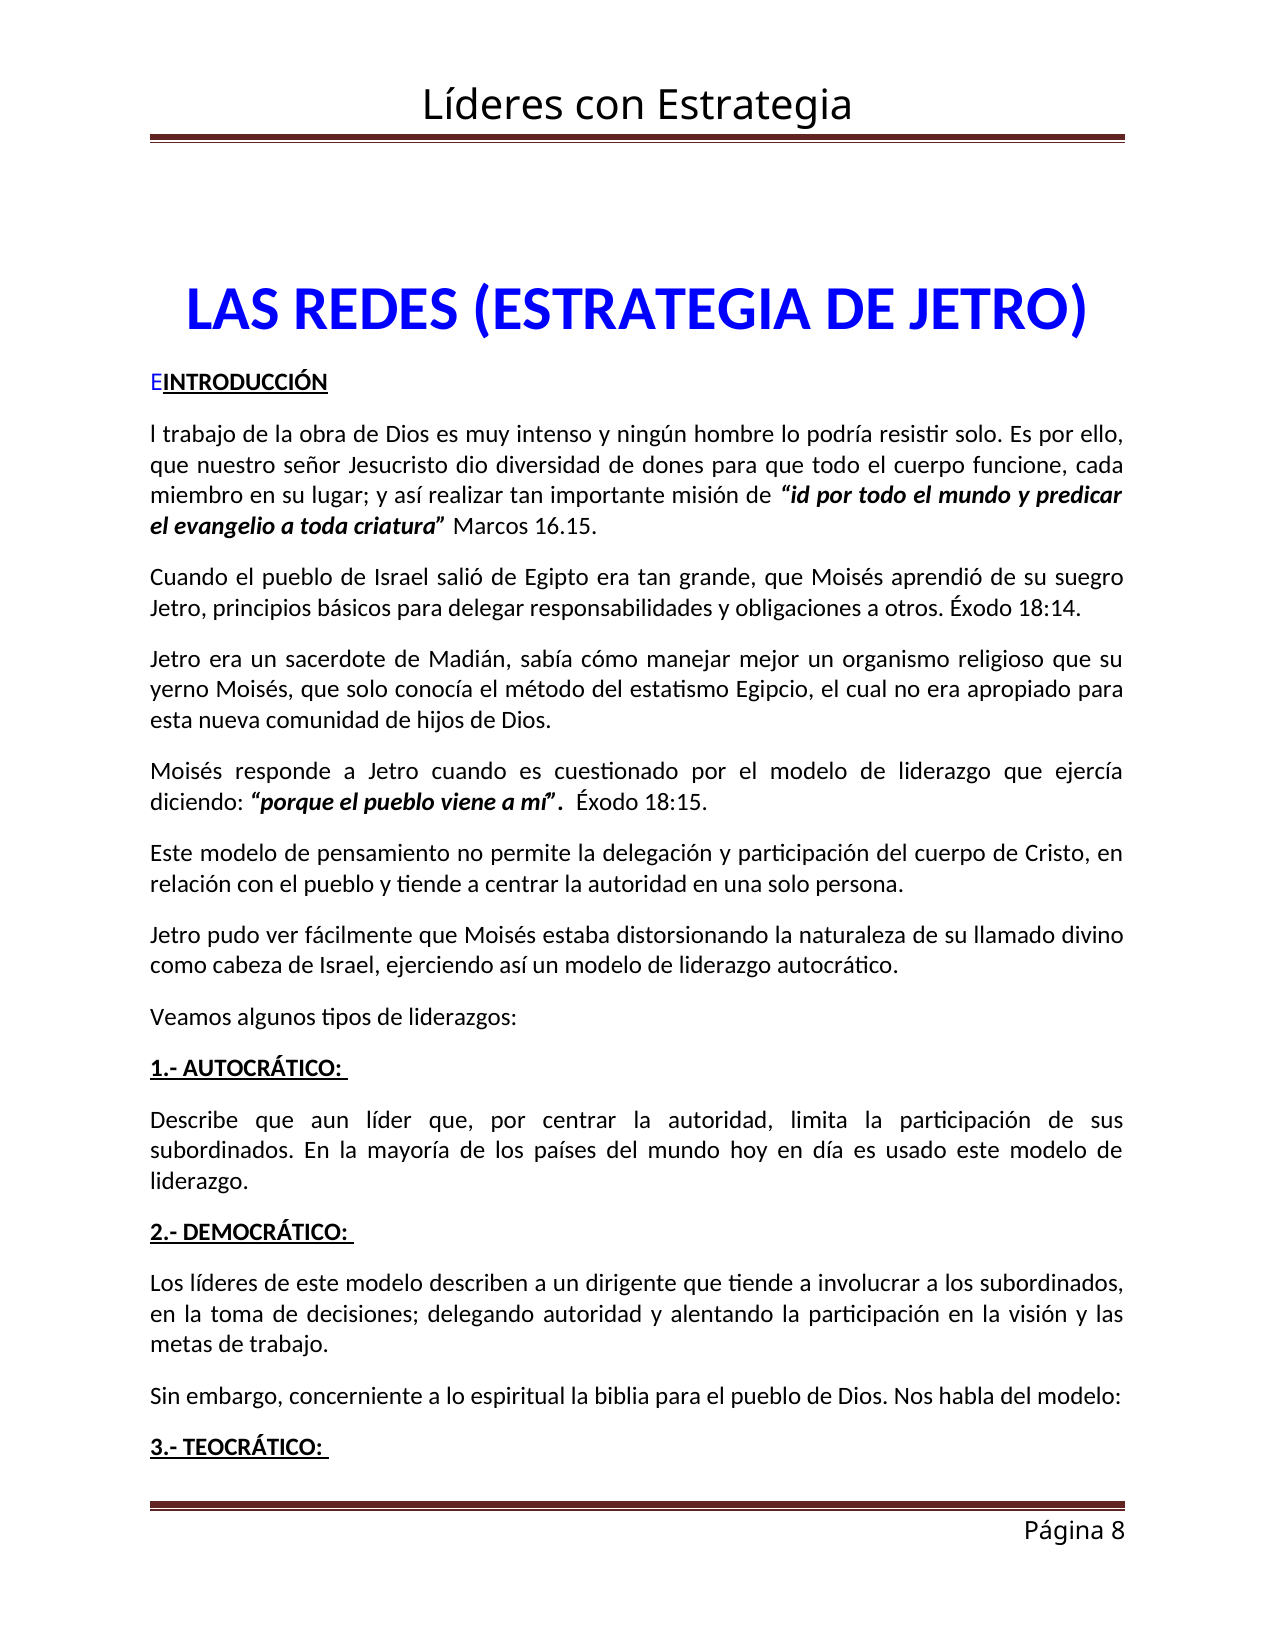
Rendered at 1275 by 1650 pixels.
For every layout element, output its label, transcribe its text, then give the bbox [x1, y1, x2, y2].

text 1.- AUTOCRÁTICO: [150, 1052, 1125, 1083]
text Los líderes de este modelo describen a un dirigente que tiende a involucrar a los subordinados, en la toma de decisiones; delegando autoridad y alentando la participación en la visión y las metas de trabajo. [150, 1267, 1125, 1359]
text 2.- DEMOCRÁTICO: [150, 1216, 1125, 1247]
text Moisés responde a Jetro cuando es cuestionado por el modelo de liderazgo que ejercía diciendo: “porque el pueblo viene a mí”. Éxodo 18:15. [150, 755, 1125, 816]
text LAS REDES (ESTRATEGIA DE JETRO) [150, 269, 1125, 345]
text Describe que aun líder que, por centrar la autoridad, limita la participación de sus subordinados. En la mayoría de los países del mundo hoy en día es usado este modelo de liderazgo. [150, 1104, 1125, 1195]
text Jetro era un sacerdote de Madián, sabía cómo manejar mejor un organismo religioso que su yerno Moisés, que solo conocía el método del estatismo Egipcio, el cual no era apropiado para esta nueva comunidad de hijos de Dios. [150, 643, 1125, 734]
text INTRODUCCIÓN [150, 366, 1125, 397]
text Veamos algunos tipos de liderazgos: [150, 1001, 1125, 1032]
text 3.- TEOCRÁTICO: [150, 1431, 1125, 1462]
text Cuando el pueblo de Israel salió de Egipto era tan grande, que Moisés aprendió de su suegro Jetro, principios básicos para delegar responsabilidades y obligaciones a otros. Éxodo 18:14. [150, 561, 1125, 622]
text Jetro pudo ver fácilmente que Moisés estaba distorsionando la naturaleza de su llamado divino como cabeza de Israel, ejerciendo así un modelo de liderazgo autocrático. [150, 919, 1125, 980]
text Sin embargo, concerniente a lo espiritual la biblia para el pueblo de Dios. Nos habla del modelo: [150, 1380, 1125, 1410]
text Este modelo de pensamiento no permite la delegación y participación del cuerpo de Cristo, en relación con el pueblo y tiende a centrar la autoridad en una solo persona. [150, 837, 1125, 898]
text l trabajo de la obra de Dios es muy intenso y ningún hombre lo podría resistir solo. Es por ello, que nuestro señor Jesucristo dio diversidad de dones para que todo el cuerpo funcione, cada miembro en su lugar; y así realizar tan importante misión de “id por todo el mundo y predicar el evangelio a toda criatura” Marcos 16.15. [150, 418, 1125, 540]
